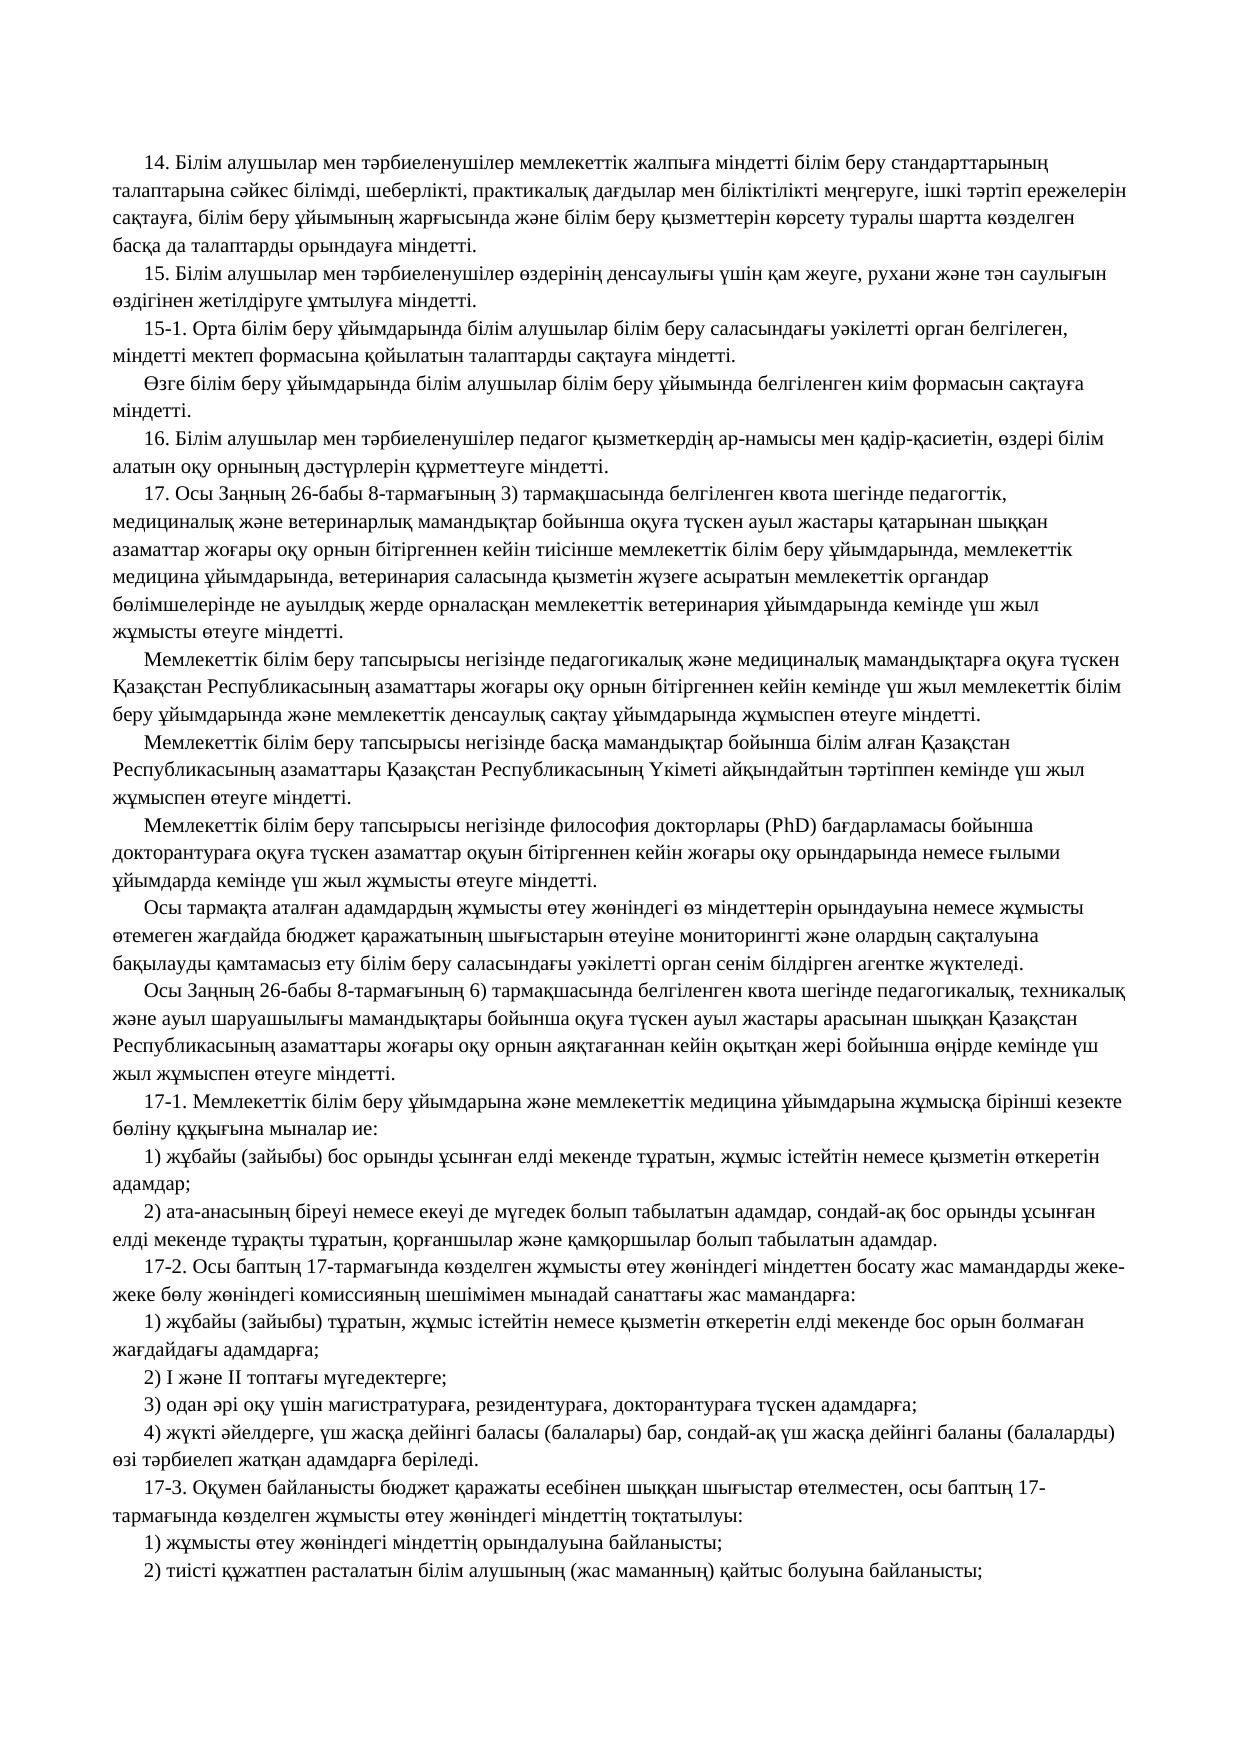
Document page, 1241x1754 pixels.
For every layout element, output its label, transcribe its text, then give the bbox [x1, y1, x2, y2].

text 17-1. Мемлекеттік білім беру ұйымдарына және мемлекеттік медицина ұйымдарына жұмысқа бірінші кезекте бөліну құқығына мыналар ие: [112, 1088, 1128, 1140]
text Мемлекеттік білім беру тапсырысы негізінде философия докторлары (РhD) бағдарламасы бойынша докторантураға оқуға түскен азаматтар оқуын бітіргеннен кейін жоғары оқу орындарында немесе ғылыми ұйымдарда кемінде үш жыл жұмысты өтеуге міндетті. [112, 812, 1128, 892]
text Осы тармақта аталған адамдардың жұмысты өтеу жөніндегі өз міндеттерін орындауына немесе жұмысты өтемеген жағдайда бюджет қаражатының шығыстарын өтеуіне мониторингті және олардың сақталуына бақылауды қамтамасыз ету білім беру саласындағы уәкілетті орган сенім білдірген агентке жүктеледі. [112, 895, 1128, 974]
text 2) І және ІІ топтағы мүгедектерге; [112, 1364, 1128, 1389]
text 2) ата-анасының біреуі немесе екеуі де мүгедек болып табылатын адамдар, сондай-ақ бос орынды ұсынған елді мекенде тұрақты тұратын, қорғаншылар және қамқоршылар болып табылатын адамдар. [112, 1199, 1128, 1251]
text Мемлекеттік білім беру тапсырысы негізінде басқа мамандықтар бойынша білім алған Қазақстан Республикасының азаматтары Қазақстан Республикасының Үкіметі айқындайтын тәртіппен кемінде үш жыл жұмыспен өтеуге міндетті. [112, 730, 1128, 809]
text 17-2. Осы баптың 17-тармағында көзделген жұмысты өтеу жөніндегі міндеттен босату жас мамандарды жеке-жеке бөлу жөніндегі комиссияның шешімімен мынадай санаттағы жас мамандарға: [112, 1254, 1128, 1306]
text 15-1. Орта білім беру ұйымдарында білім алушылар білім беру саласындағы уәкілетті орган белгілеген, міндетті мектеп формасына қойылатын талаптарды сақтауға міндетті. [112, 316, 1128, 367]
text Мемлекеттік білім беру тапсырысы негізінде педагогикалық және медициналық мамандықтарға оқуға түскен Қазақстан Республикасының азаматтары жоғары оқу орнын бітіргеннен кейін кемінде үш жыл мемлекеттік білім беру ұйымдарында және мемлекеттік денсаулық сақтау ұйымдарында жұмыспен өтеуге міндетті. [112, 647, 1128, 726]
text 17-3. Оқумен байланысты бюджет қаражаты есебінен шыққан шығыстар өтелместен, осы баптың 17-тармағында көзделген жұмысты өтеу жөніндегі міндеттің тоқтатылуы: [112, 1475, 1128, 1527]
text Өзге білім беру ұйымдарында білім алушылар білім беру ұйымында белгіленген киім формасын сақтауға міндетті. [112, 371, 1128, 422]
text 16. Білім алушылар мен тәрбиеленушілер педагог қызметкердің ар-намысы мен қадір-қасиетін, өздері білім алатын оқу орнының дәстүрлерін құрметтеуге міндетті. [112, 426, 1128, 478]
text 3) одан әрі оқу үшін магистратураға, резидентураға, докторантураға түскен адамдарға; [112, 1392, 1128, 1416]
text 1) жұбайы (зайыбы) бос орынды ұсынған елді мекенде тұратын, жұмыс істейтін немесе қызметін өткеретін адамдар; [112, 1144, 1128, 1195]
text 1) жұмысты өтеу жөніндегі міндеттің орындалуына байланысты; [112, 1530, 1128, 1554]
text 14. Білім алушылар мен тәрбиеленушілер мемлекеттік жалпыға міндетті білім беру стандарттарының талаптарына сәйкес білімді, шеберлікті, практикалық дағдылар мен біліктілікті меңгеруге, ішкі тәртіп ережелерін сақтауға, білім беру ұйымының жарғысында және білім беру қызметтерін көрсету туралы шартта көзделген басқа да талаптарды орындауға міндетті. [112, 150, 1128, 257]
text 1) жұбайы (зайыбы) тұратын, жұмыс істейтін немесе қызметін өткеретін елді мекенде бос орын болмаған жағдайдағы адамдарға; [112, 1309, 1128, 1361]
text 15. Білім алушылар мен тәрбиеленушілер өздерінің денсаулығы үшін қам жеуге, рухани және тән саулығын өздігінен жетілдіруге ұмтылуға міндетті. [112, 260, 1128, 312]
text Осы Заңның 26-бабы 8-тармағының 6) тармақшасында белгіленген квота шегінде педагогикалық, техникалық және ауыл шаруашылығы мамандықтары бойынша оқуға түскен ауыл жастары арасынан шыққан Қазақстан Республикасының азаматтары жоғары оқу орнын аяқтағаннан кейін оқытқан жері бойынша өңірде кемінде үш жыл жұмыспен өтеуге міндетті. [112, 978, 1128, 1085]
text 4) жүкті әйелдерге, үш жасқа дейінгі баласы (балалары) бар, сондай-ақ үш жасқа дейінгі баланы (балаларды) өзі тәрбиелеп жатқан адамдарға беріледі. [112, 1420, 1128, 1471]
text 2) тиісті құжатпен расталатын білім алушының (жас маманның) қайтыс болуына байланысты; [112, 1558, 1128, 1582]
text 17. Осы Заңның 26-бабы 8-тармағының 3) тармақшасында белгiленген квота шегiнде педагогтік, медициналық және ветеринарлық мамандықтар бойынша оқуға түскен ауыл жастары қатарынан шыққан азаматтар жоғары оқу орнын бітіргеннен кейiн тиісінше мемлекеттік бiлiм беру ұйымдарында, мемлекеттік медицина ұйымдарында, ветеринария саласында қызметін жүзеге асыратын мемлекеттік органдар бөлімшелерінде не ауылдық жерде орналасқан мемлекеттік ветеринария ұйымдарында кемiнде үш жыл жұмысты өтеуге мiндеттi. [112, 481, 1128, 643]
